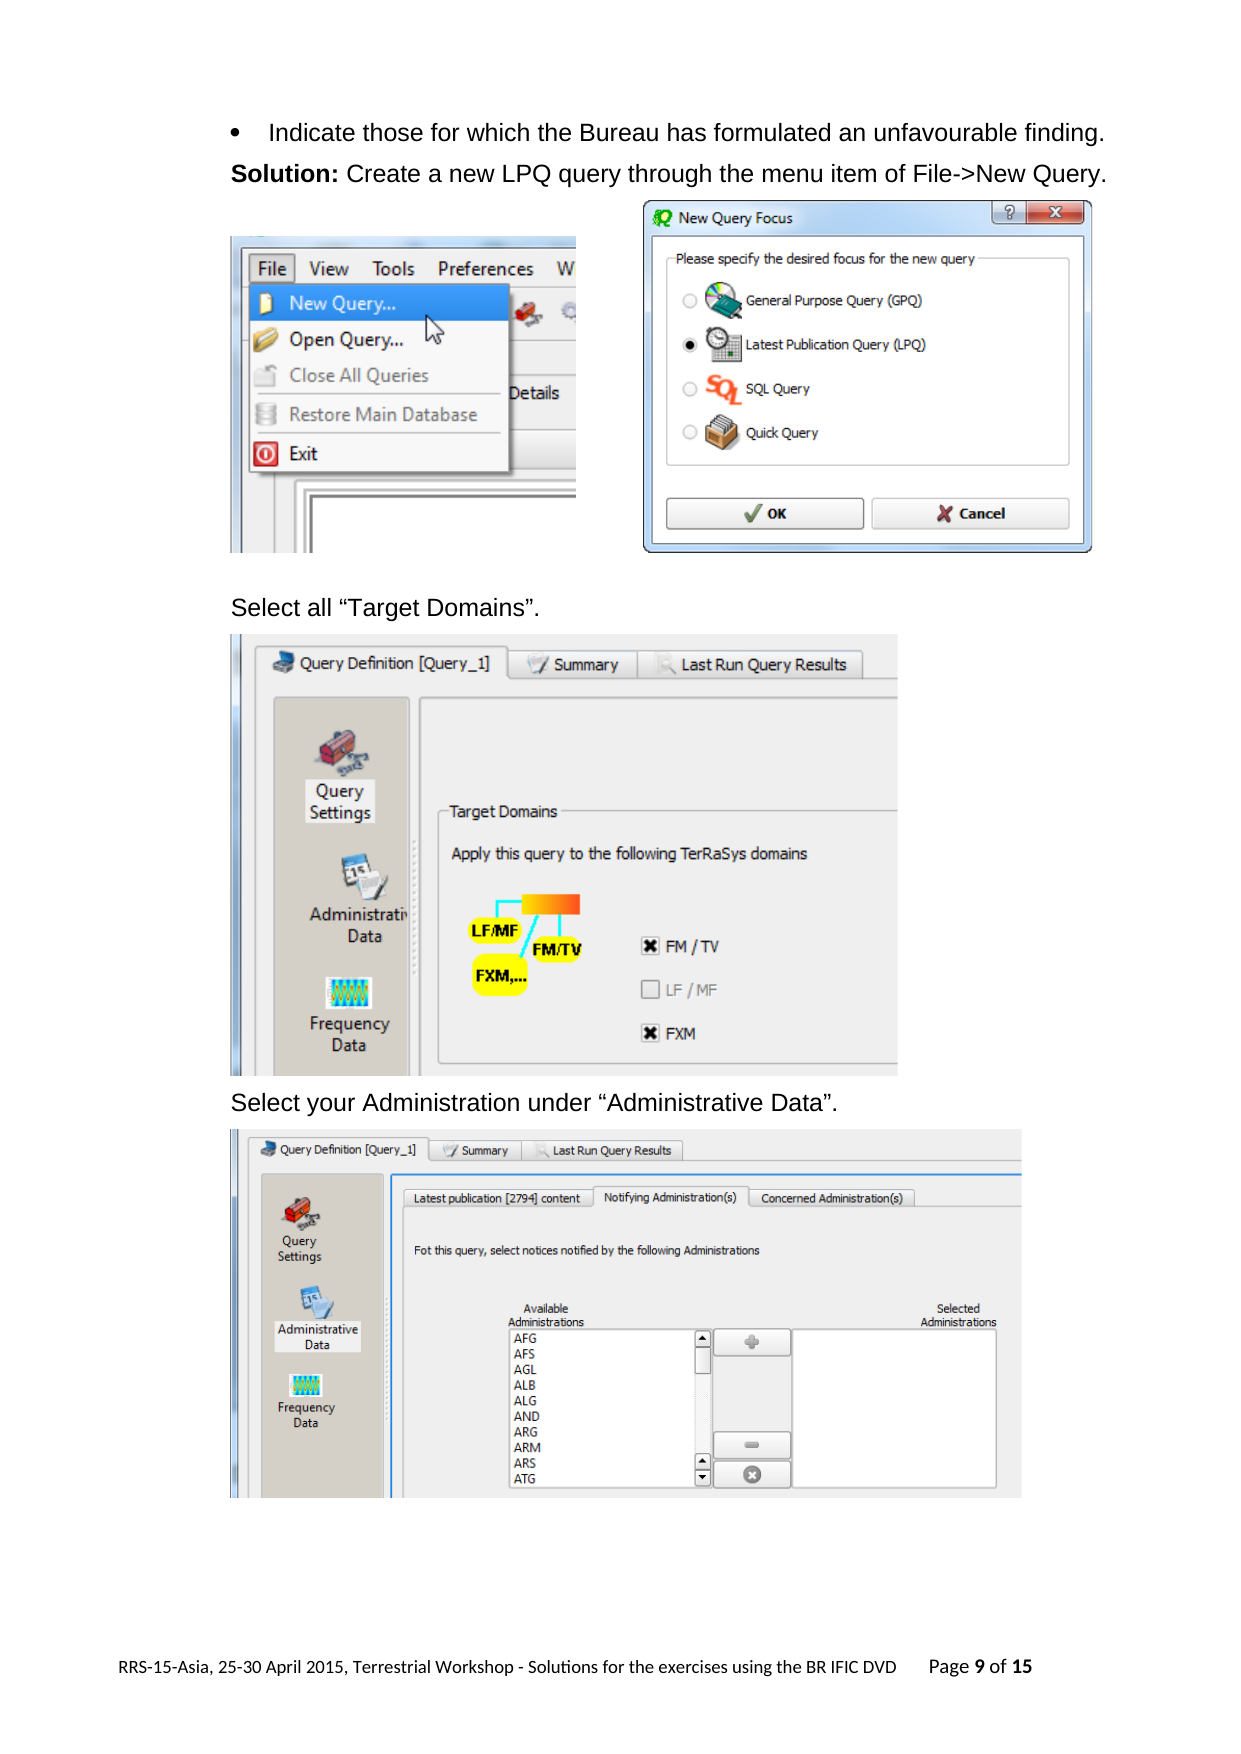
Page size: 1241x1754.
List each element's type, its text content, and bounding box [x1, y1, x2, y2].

text Select all “Target Domains”. [231, 593, 1122, 622]
text Select your Administration under “Administrative Data”. [230, 1088, 1122, 1117]
picture [230, 1129, 1022, 1498]
picture [643, 200, 1093, 553]
list Indicate those for which the Bureau has formulated an unfavourable finding. [231, 118, 1122, 147]
text Solution: Create a new LPQ query through the menu item of File->New Query. [231, 159, 1122, 188]
picture [230, 634, 898, 1076]
picture [230, 236, 576, 553]
